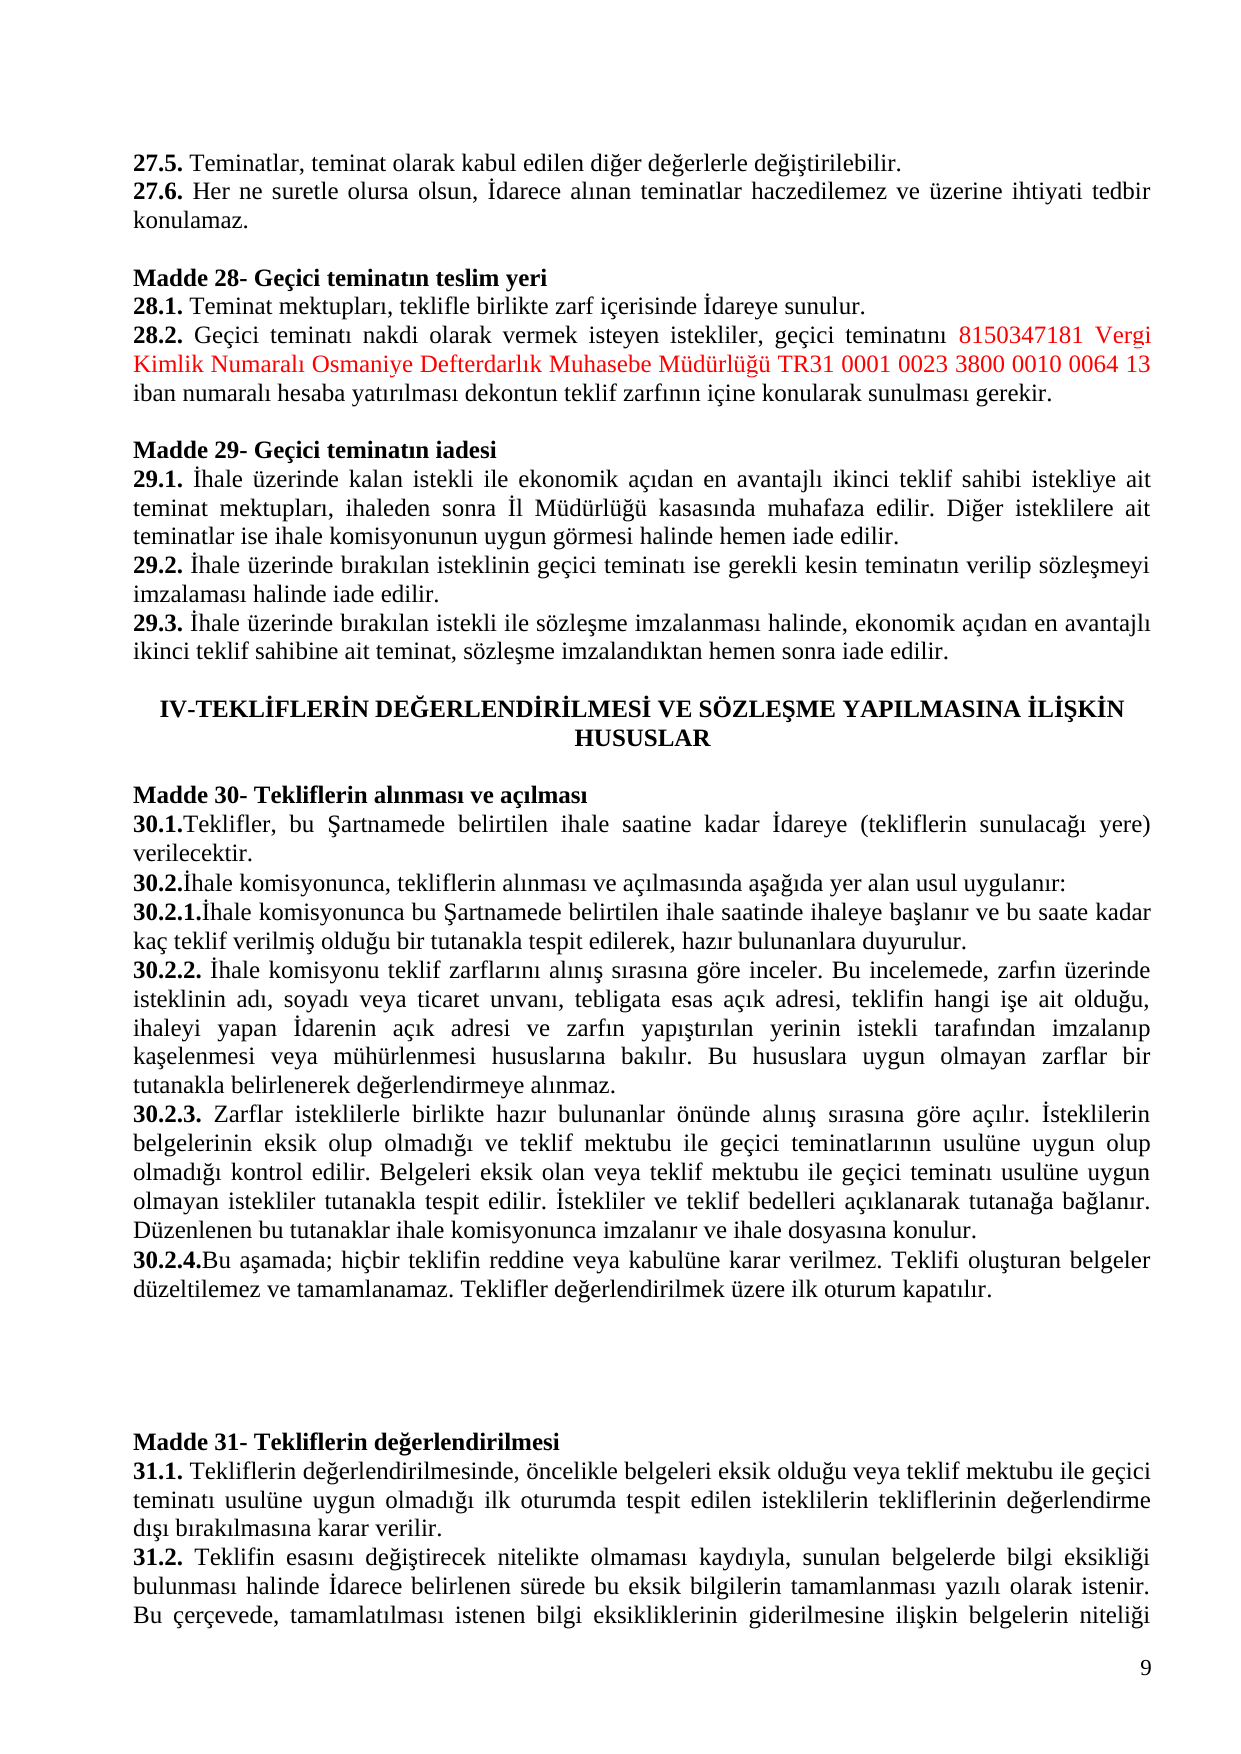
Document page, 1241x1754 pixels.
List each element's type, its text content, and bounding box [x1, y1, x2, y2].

text 30.1.Teklifler, bu Şartnamede belirtilen ihale saatine kadar İdareye (tekliflerin sunulacağı yere) verilecektir. [133, 809, 1152, 868]
text 28.1. Teminat mektupları, teklifle birlikte zarf içerisinde İdareye sunulur. [133, 291, 1152, 320]
text 29.3. İhale üzerinde bırakılan istekli ile sözleşme imzalanması halinde, ekonomik açıdan en avantajlı ikinci teklif sahibine ait teminat, sözleşme imzalandıktan hemen sonra iade edilir. [133, 608, 1152, 665]
text 27.6. Her ne suretle olursa olsun, İdarece alınan teminatlar haczedilemez ve üzerine ihtiyati tedbir konulamaz. [133, 176, 1152, 234]
text IV-TEKLİFLERİN DEĞERLENDİRİLMESİ VE SÖZLEŞME YAPILMASINA İLİŞKİN HUSUSLAR [133, 694, 1152, 751]
text 30.2.2. İhale komisyonu teklif zarflarını alınış sırasına göre inceler. Bu incelemede, zarfın üzerinde isteklinin adı, soyadı veya ticaret unvanı, tebligata esas açık adresi, teklifin hangi işe ait olduğu, ihaleyi yapan İdarenin açık adresi ve zarfın yapıştırılan yerinin istekli tarafından imzalanıp kaşelenmesi veya mühürlenmesi hususlarına bakılır. Bu hususlara uygun olmayan zarflar bir tutanakla belirlenerek değerlendirmeye alınmaz. [133, 955, 1152, 1099]
text Madde 30- Tekliflerin alınması ve açılması [133, 780, 1152, 809]
text Madde 31- Tekliflerin değerlendirilmesi [133, 1427, 1152, 1456]
text 30.2.İhale komisyonunca, tekliflerin alınması ve açılmasında aşağıda yer alan usul uygulanır: [133, 868, 1152, 897]
text 30.2.4.Bu aşamada; hiçbir teklifin reddine veya kabulüne karar verilmez. Teklifi oluşturan belgeler düzeltilemez ve tamamlanamaz. Teklifler değerlendirilmek üzere ilk oturum kapatılır. [133, 1245, 1152, 1303]
text Madde 28- Geçici teminatın teslim yeri [133, 263, 1152, 291]
text Madde 29- Geçici teminatın iadesi [133, 435, 1152, 464]
text 30.2.3. Zarflar isteklilerle birlikte hazır bulunanlar önünde alınış sırasına göre açılır. İsteklilerin belgelerinin eksik olup olmadığı ve teklif mektubu ile geçici teminatlarının usulüne uygun olup olmadığı kontrol edilir. Belgeleri eksik olan veya teklif mektubu ile geçici teminatı usulüne uygun olmayan istekliler tutanakla tespit edilir. İstekliler ve teklif bedelleri açıklanarak tutanağa bağlanır. Düzenlenen bu tutanaklar ihale komisyonunca imzalanır ve ihale dosyasına konulur. [133, 1099, 1152, 1245]
text 29.2. İhale üzerinde bırakılan isteklinin geçici teminatı ise gerekli kesin teminatın verilip sözleşmeyi imzalaması halinde iade edilir. [133, 550, 1152, 608]
text 30.2.1.İhale komisyonunca bu Şartnamede belirtilen ihale saatinde ihaleye başlanır ve bu saate kadar kaç teklif verilmiş olduğu bir tutanakla tespit edilerek, hazır bulunanlara duyurulur. [133, 897, 1152, 955]
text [133, 1542, 1152, 1628]
text 29.1. İhale üzerinde kalan istekli ile ekonomik açıdan en avantajlı ikinci teklif sahibi istekliye ait teminat mektupları, ihaleden sonra İl Müdürlüğü kasasında muhafaza edilir. Diğer isteklilere ait teminatlar ise ihale komisyonunun uygun görmesi halinde hemen iade edilir. [133, 464, 1152, 550]
text 28.2. Geçici teminatı nakdi olarak vermek isteyen istekliler, geçici teminatını 8150347181 Vergi Kimlik Numaralı Osmaniye Defterdarlık Muhasebe Müdürlüğü TR31 0001 0023 3800 0010 0064 13 iban numaralı hesaba yatırılması dekontun teklif zarfının içine konularak sunulması gerekir. [133, 320, 1152, 406]
text 27.5. Teminatlar, teminat olarak kabul edilen diğer değerlerle değiştirilebilir. [133, 148, 1152, 176]
text 31.1. Tekliflerin değerlendirilmesinde, öncelikle belgeleri eksik olduğu veya teklif mektubu ile geçici teminatı usulüne uygun olmadığı ilk oturumda tespit edilen isteklilerin tekliflerinin değerlendirme dışı bırakılmasına karar verilir. [133, 1456, 1152, 1542]
